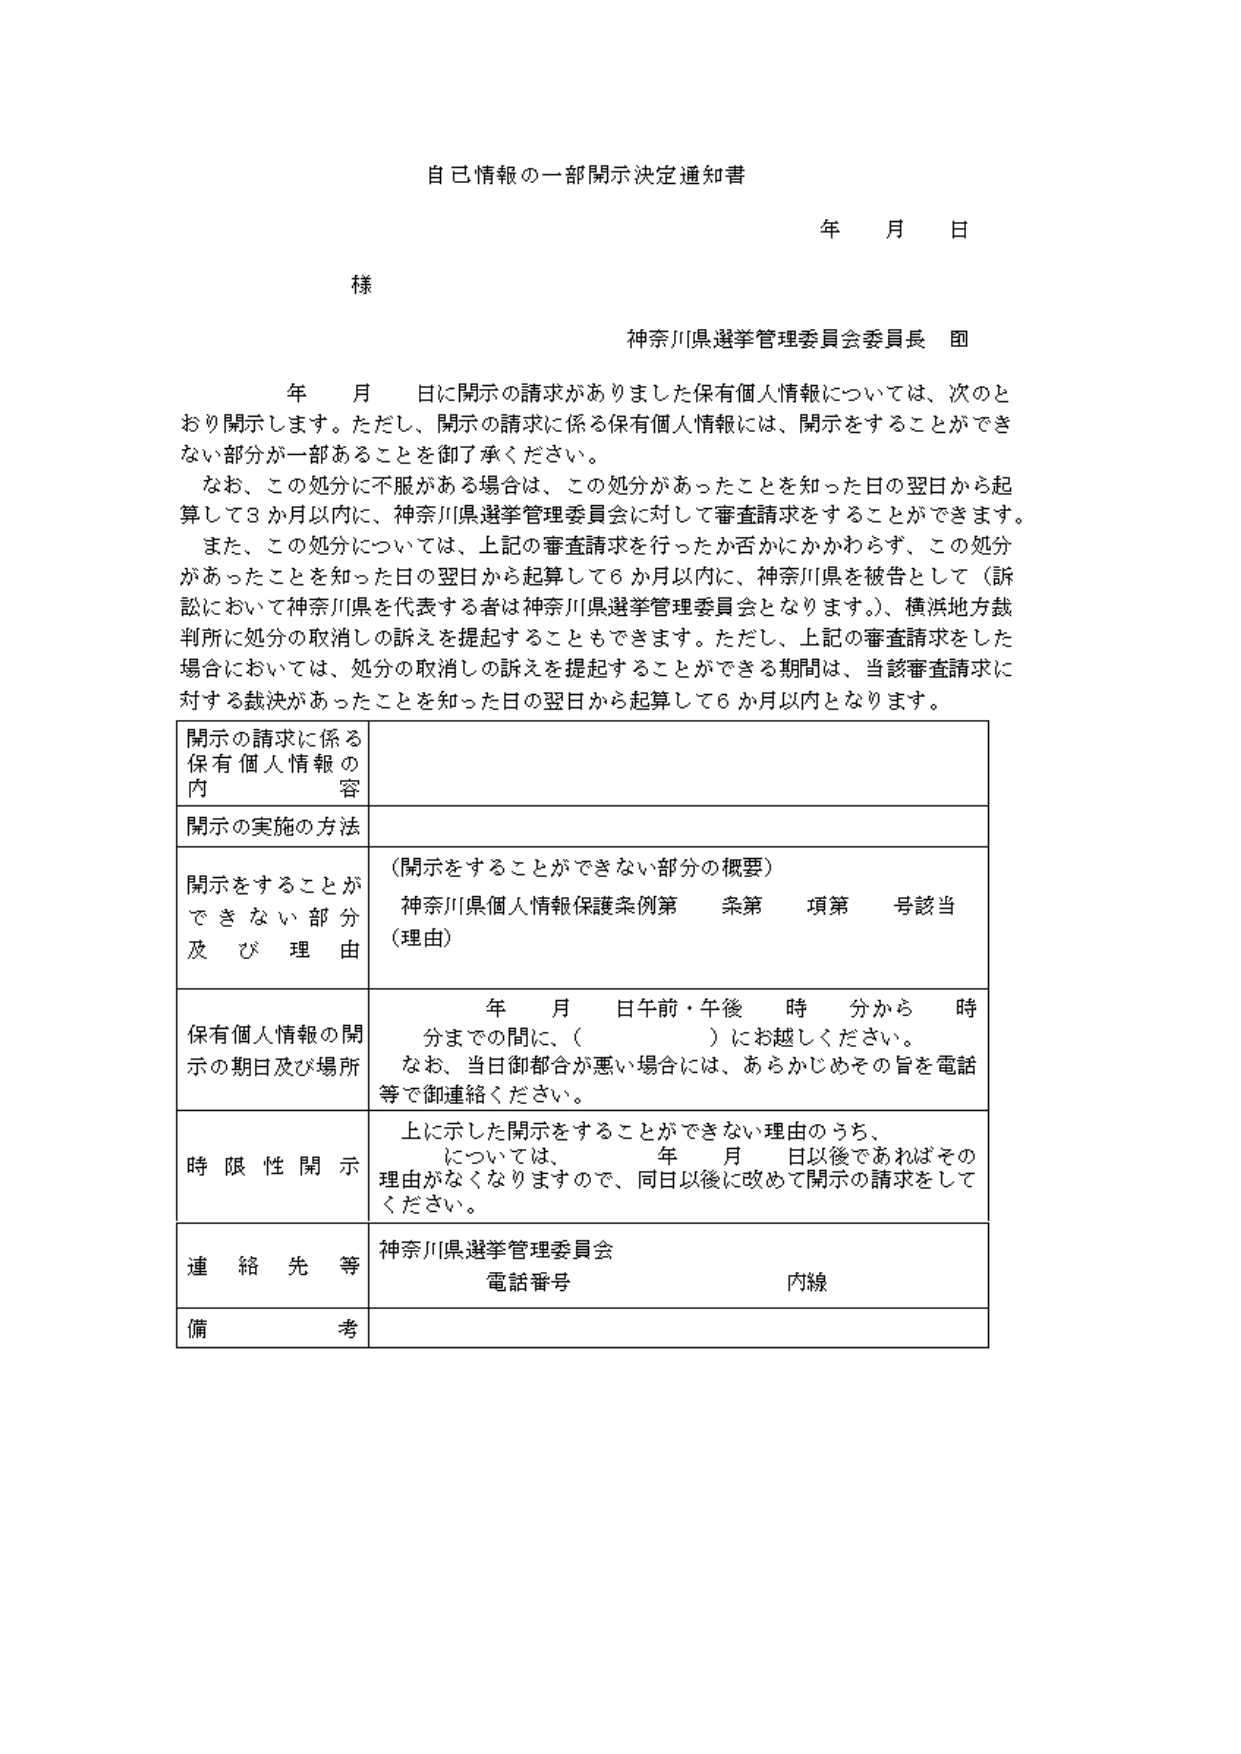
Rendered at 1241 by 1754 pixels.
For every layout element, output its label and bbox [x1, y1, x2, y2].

picture [166, 162, 1032, 1353]
